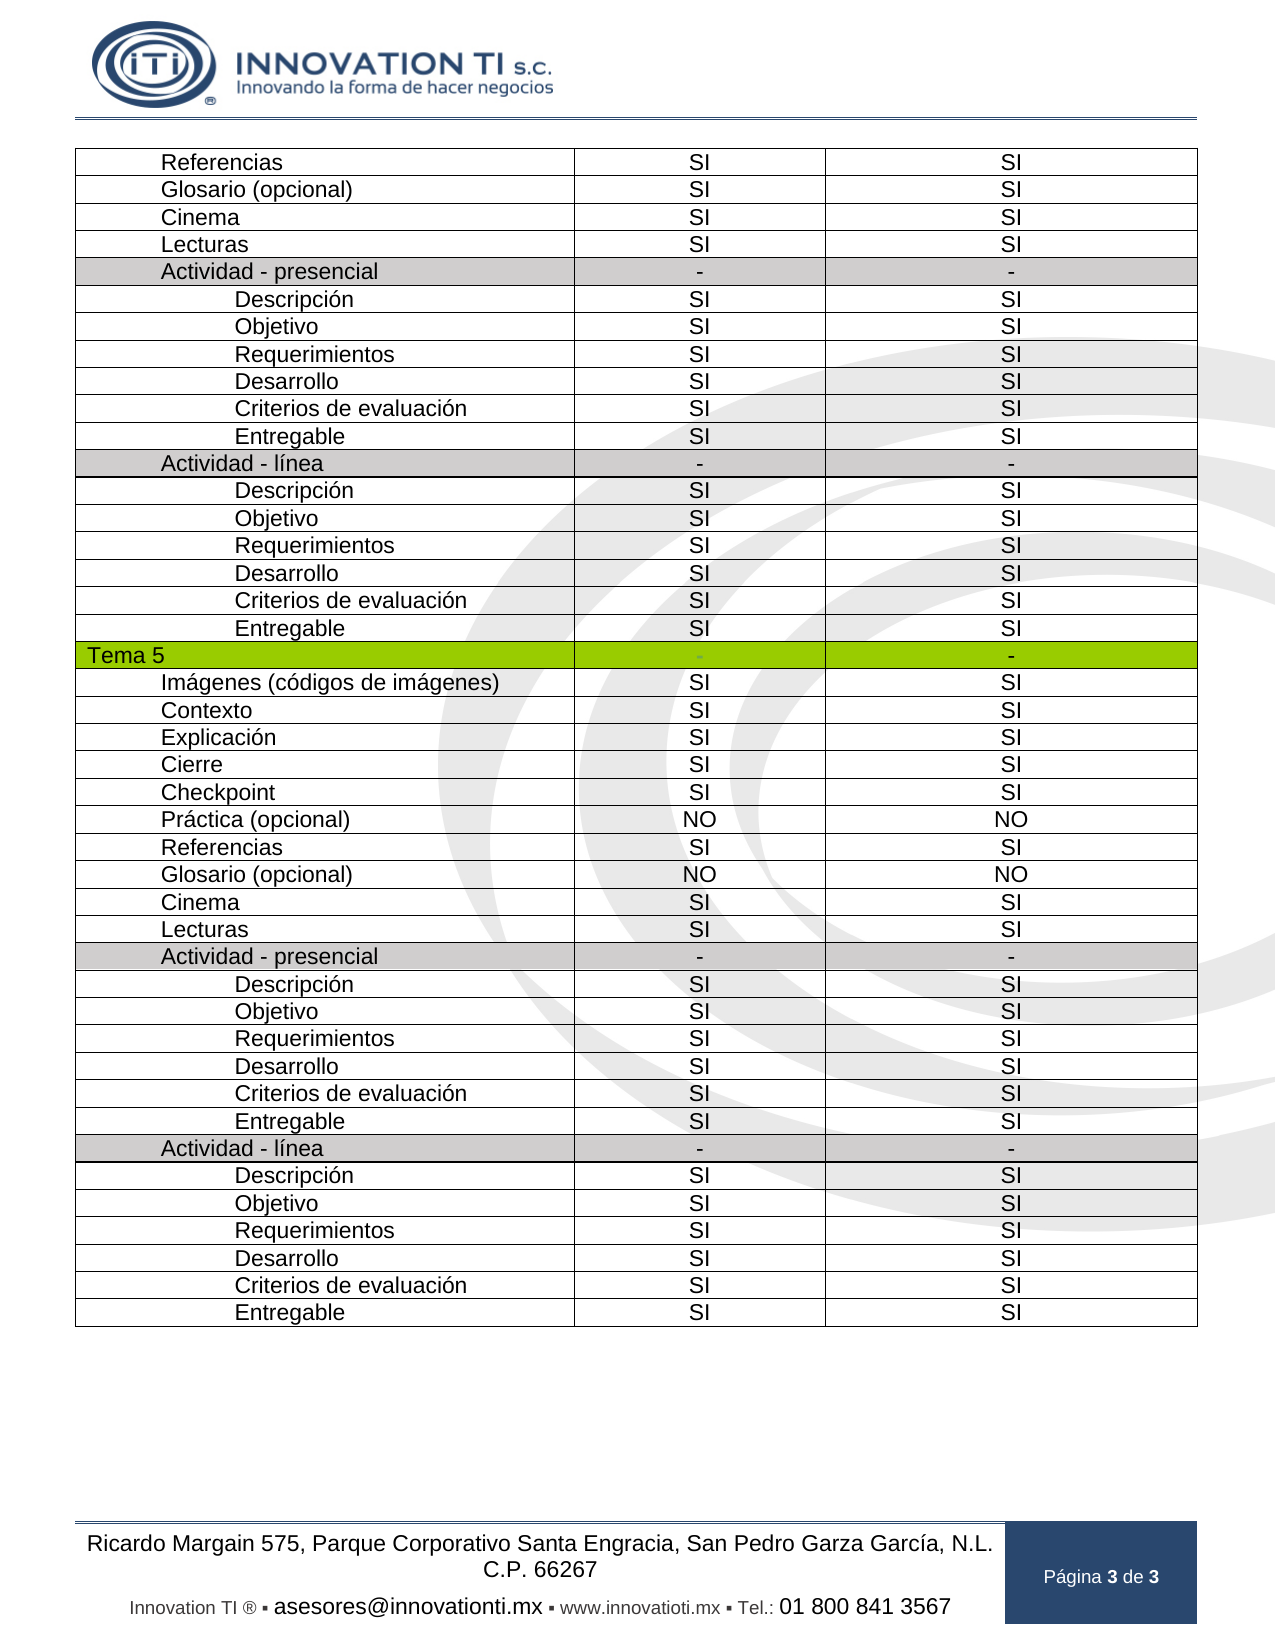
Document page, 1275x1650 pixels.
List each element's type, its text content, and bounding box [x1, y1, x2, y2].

table_cell SI [826, 286, 1197, 312]
table_cell SI [575, 724, 825, 750]
table_cell SI [575, 1217, 825, 1243]
table_cell SI [826, 916, 1197, 942]
table_cell Actividad - presencial [76, 943, 574, 969]
table_cell Lecturas [76, 916, 574, 942]
table_cell Checkpoint [76, 779, 574, 805]
table_cell SI [575, 532, 825, 559]
table_cell Descripción [76, 971, 574, 997]
table_cell SI [575, 1163, 825, 1189]
table_cell SI [826, 615, 1197, 641]
table_cell Explicación [76, 724, 574, 750]
table_cell - [575, 258, 825, 285]
table_cell Requerimientos [76, 532, 574, 559]
table_cell SI [575, 1025, 825, 1052]
table_cell SI [826, 669, 1197, 696]
table_cell SI [826, 1163, 1197, 1189]
table_cell - [575, 450, 825, 476]
table_cell SI [826, 724, 1197, 750]
table_cell SI [826, 1190, 1197, 1216]
table_cell SI [826, 587, 1197, 613]
table_cell Requerimientos [76, 1025, 574, 1052]
table_cell - [826, 450, 1197, 476]
table_cell SI [575, 341, 825, 367]
table_cell - [575, 943, 825, 969]
table_cell SI [575, 478, 825, 504]
table_cell Descripción [76, 478, 574, 504]
table_cell SI [826, 1025, 1197, 1052]
table_cell NO [826, 861, 1197, 887]
table_cell SI [826, 1272, 1197, 1298]
table_cell SI [826, 176, 1197, 202]
table_cell SI [575, 149, 825, 175]
table_cell SI [575, 889, 825, 915]
table_cell Referencias [76, 149, 574, 175]
table_cell Objetivo [76, 313, 574, 339]
table_cell Lecturas [76, 231, 574, 257]
table_cell Objetivo [76, 505, 574, 531]
table_cell Objetivo [76, 998, 574, 1024]
table_cell Cinema [76, 204, 574, 230]
table_cell SI [826, 313, 1197, 339]
table_cell - [826, 642, 1197, 668]
table_cell SI [575, 560, 825, 586]
table_cell Desarrollo [76, 560, 574, 586]
table_cell Criterios de evaluación [76, 1080, 574, 1107]
table_cell Actividad - línea [76, 1135, 574, 1161]
table_cell Actividad - línea [76, 450, 574, 476]
table_cell SI [575, 751, 825, 778]
table_cell SI [826, 560, 1197, 586]
table_cell Actividad - presencial [76, 258, 574, 285]
table_cell SI [575, 697, 825, 723]
table_cell Descripción [76, 1163, 574, 1189]
table_cell SI [826, 532, 1197, 559]
table_cell Contexto [76, 697, 574, 723]
table_cell SI [826, 971, 1197, 997]
table_cell SI [826, 341, 1197, 367]
table_cell Criterios de evaluación [76, 395, 574, 422]
table_cell SI [575, 587, 825, 613]
table_cell SI [575, 1108, 825, 1134]
table_cell SI [826, 505, 1197, 531]
table_cell SI [826, 998, 1197, 1024]
table_cell SI [826, 423, 1197, 449]
table_cell - [826, 943, 1197, 969]
table_cell SI [826, 697, 1197, 723]
table_cell SI [826, 1080, 1197, 1107]
table_cell SI [826, 231, 1197, 257]
table_cell SI [826, 395, 1197, 422]
table_cell Referencias [76, 834, 574, 860]
table_cell Imágenes (códigos de imágenes) [76, 669, 574, 696]
table_cell SI [826, 1108, 1197, 1134]
table_cell SI [826, 1245, 1197, 1271]
table_cell Criterios de evaluación [76, 587, 574, 613]
table_cell SI [575, 1272, 825, 1298]
table_cell NO [826, 806, 1197, 833]
table_cell SI [575, 368, 825, 394]
table_cell SI [575, 615, 825, 641]
table_cell Glosario (opcional) [76, 861, 574, 887]
table_cell SI [575, 231, 825, 257]
table_cell SI [826, 889, 1197, 915]
table_cell SI [575, 1053, 825, 1079]
table_cell Tema 5 [76, 642, 574, 668]
table_cell SI [826, 751, 1197, 778]
picture [0, 14, 1275, 1650]
table_cell SI [575, 916, 825, 942]
table_cell Objetivo [76, 1190, 574, 1216]
table_cell SI [575, 1080, 825, 1107]
table_cell SI [575, 313, 825, 339]
table_cell NO [575, 806, 825, 833]
table_cell SI [575, 1190, 825, 1216]
table_cell SI [826, 1053, 1197, 1079]
table_cell Entregable [76, 1108, 574, 1134]
table_cell Cierre [76, 751, 574, 778]
table_cell SI [826, 368, 1197, 394]
table_cell - [826, 258, 1197, 285]
table_cell Requerimientos [76, 1217, 574, 1243]
table_cell SI [575, 286, 825, 312]
table_cell - [826, 1135, 1197, 1161]
table_cell SI [575, 505, 825, 531]
table_cell SI [575, 204, 825, 230]
table_cell Entregable [76, 1299, 574, 1326]
table_cell Cinema [76, 889, 574, 915]
table_cell Desarrollo [76, 1053, 574, 1079]
table_cell Descripción [76, 286, 574, 312]
table_cell SI [575, 669, 825, 696]
table_cell SI [575, 176, 825, 202]
table_cell SI [826, 779, 1197, 805]
table_cell SI [575, 998, 825, 1024]
table_cell SI [575, 423, 825, 449]
table_cell SI [826, 1217, 1197, 1243]
table_cell SI [575, 834, 825, 860]
table_cell SI [826, 1299, 1197, 1326]
table_cell SI [575, 1245, 825, 1271]
table_cell Entregable [76, 423, 574, 449]
table_cell SI [575, 395, 825, 422]
table_cell Requerimientos [76, 341, 574, 367]
table_cell - [575, 642, 825, 668]
table_cell NO [575, 861, 825, 887]
table_cell SI [575, 779, 825, 805]
table_cell Práctica (opcional) [76, 806, 574, 833]
table_cell SI [575, 1299, 825, 1326]
table_cell Desarrollo [76, 368, 574, 394]
table_cell SI [826, 204, 1197, 230]
table_cell Desarrollo [76, 1245, 574, 1271]
table_cell Entregable [76, 615, 574, 641]
table_cell SI [826, 149, 1197, 175]
table_cell SI [826, 478, 1197, 504]
table_cell SI [575, 971, 825, 997]
table_cell Criterios de evaluación [76, 1272, 574, 1298]
table_cell SI [826, 834, 1197, 860]
table_cell Glosario (opcional) [76, 176, 574, 202]
table_cell - [575, 1135, 825, 1161]
